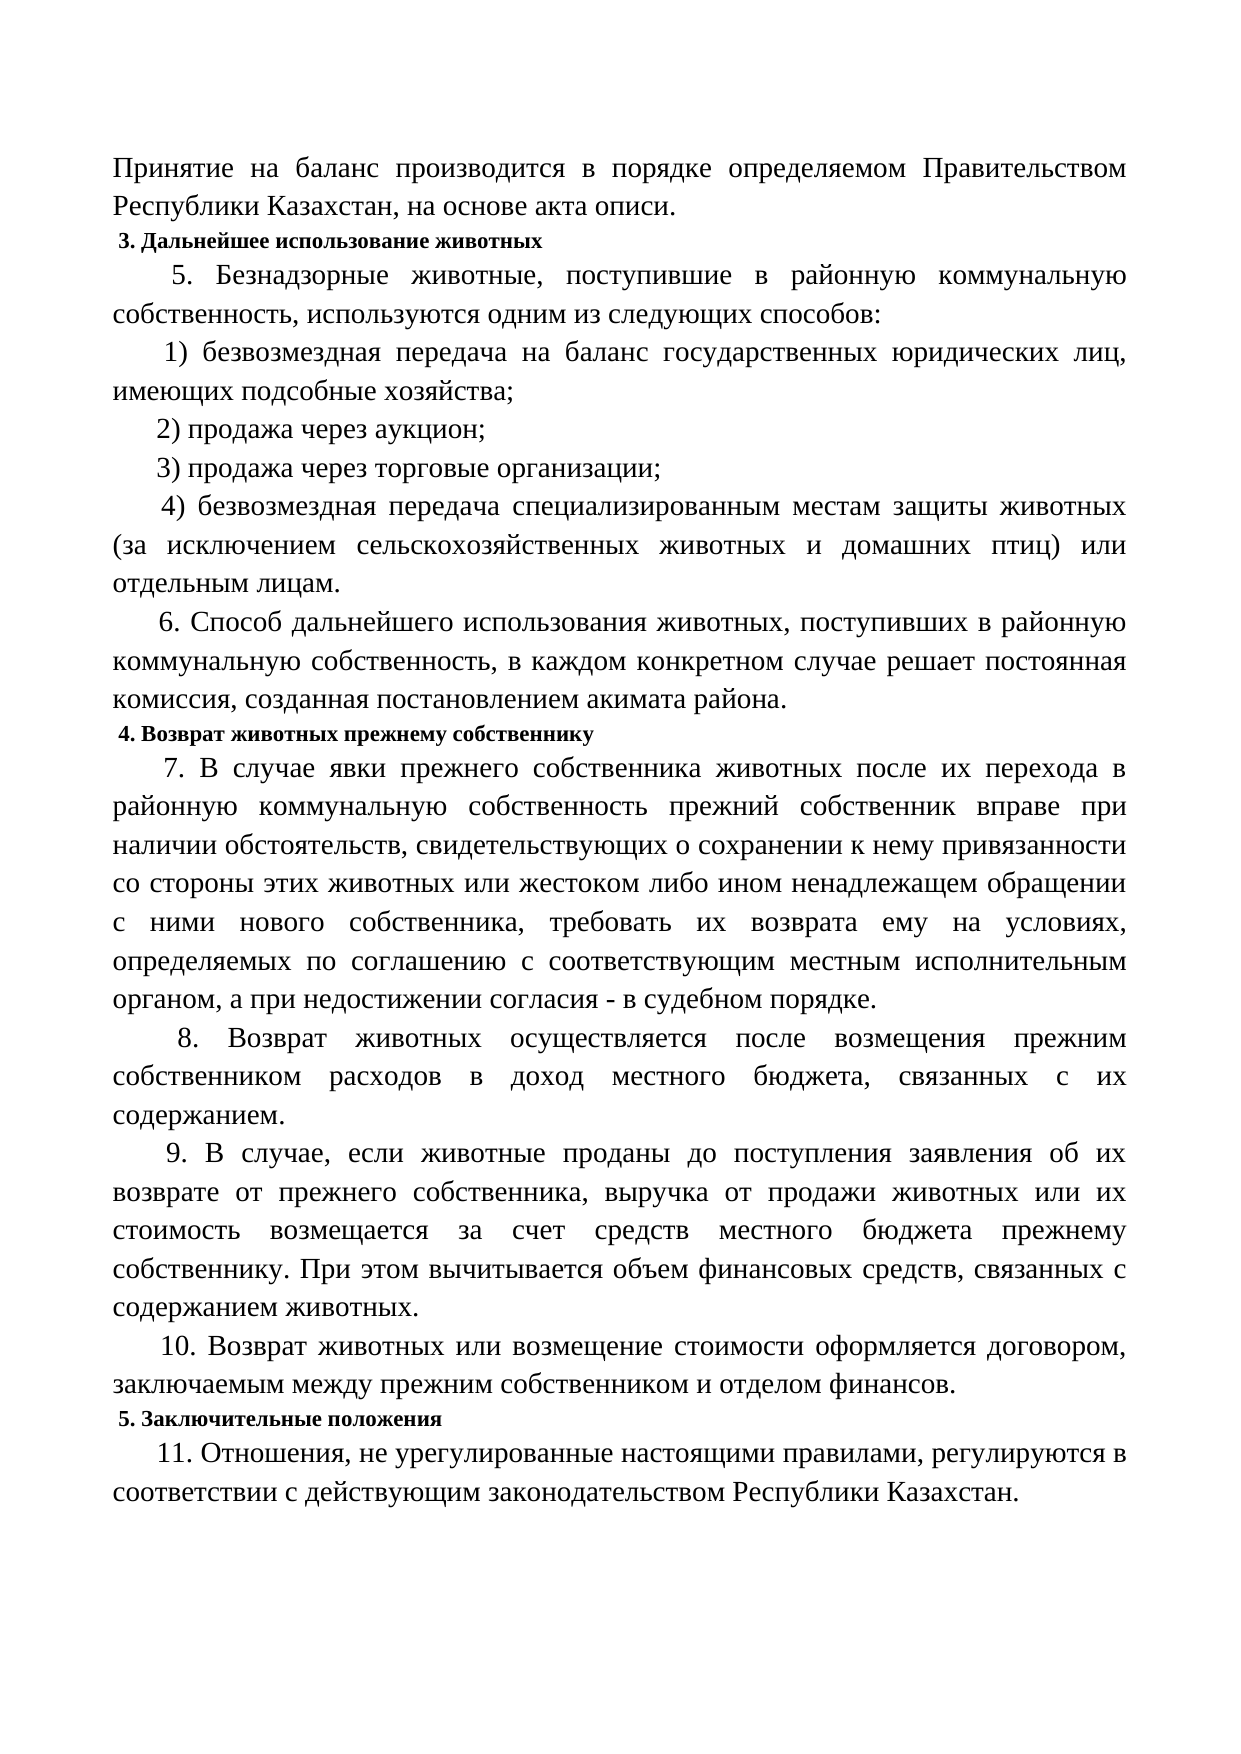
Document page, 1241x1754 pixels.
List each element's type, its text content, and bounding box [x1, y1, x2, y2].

text 4. Возврат животных прежнему собственнику [112, 720, 1128, 746]
text 5. Заключительные положения [112, 1405, 1128, 1432]
text 3) продажа через торговые организации; [112, 450, 1128, 483]
text 2) продажа через аукцион; [112, 411, 1128, 445]
text 7. В случае явки прежнего собственника животных после их перехода в районную коммунальную собственность прежний собственник вправе при наличии обстоятельств, свидетельствующих о сохранении к нему привязанности со стороны этих животных или жестоком либо ином ненадлежащем обращении с ними нового собственника, требовать их возврата ему на условиях, определяемых по соглашению с соответствующим местным исполнительным органом, а при недостижении согласия - в судебном порядке. [112, 750, 1128, 1015]
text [112, 150, 1128, 222]
text 8. Возврат животных осуществляется после возмещения прежним собственником расходов в доход местного бюджета, связанных с их содержанием. [112, 1020, 1128, 1130]
text 11. Отношения, не урегулированные настоящими правилами, регулируются в соответствии с действующим законодательством Республики Казахстан. [112, 1435, 1128, 1507]
text 6. Способ дальнейшего использования животных, поступивших в районную коммунальную собственность, в каждом конкретном случае решает постоянная комиссия, созданная постановлением акимата района. [112, 604, 1128, 715]
text 4) безвозмездная передача специализированным местам защиты животных (за исключением сельскохозяйственных животных и домашних птиц) или отдельным лицам. [112, 488, 1128, 599]
text 1) безвозмездная передача на баланс государственных юридических лиц, имеющих подсобные хозяйства; [112, 334, 1128, 406]
text 10. Возврат животных или возмещение стоимости оформляется договором, заключаемым между прежним собственником и отделом финансов. [112, 1328, 1128, 1400]
text 3. Дальнейшее использование животных [112, 227, 1128, 253]
text 9. В случае, если животные проданы до поступления заявления об их возврате от прежнего собственника, выручка от продажи животных или их стоимость возмещается за счет средств местного бюджета прежнему собственнику. При этом вычитывается объем финансовых средств, связанных с содержанием животных. [112, 1135, 1128, 1323]
text 5. Безнадзорные животные, поступившие в районную коммунальную собственность, используются одним из следующих способов: [112, 257, 1128, 329]
